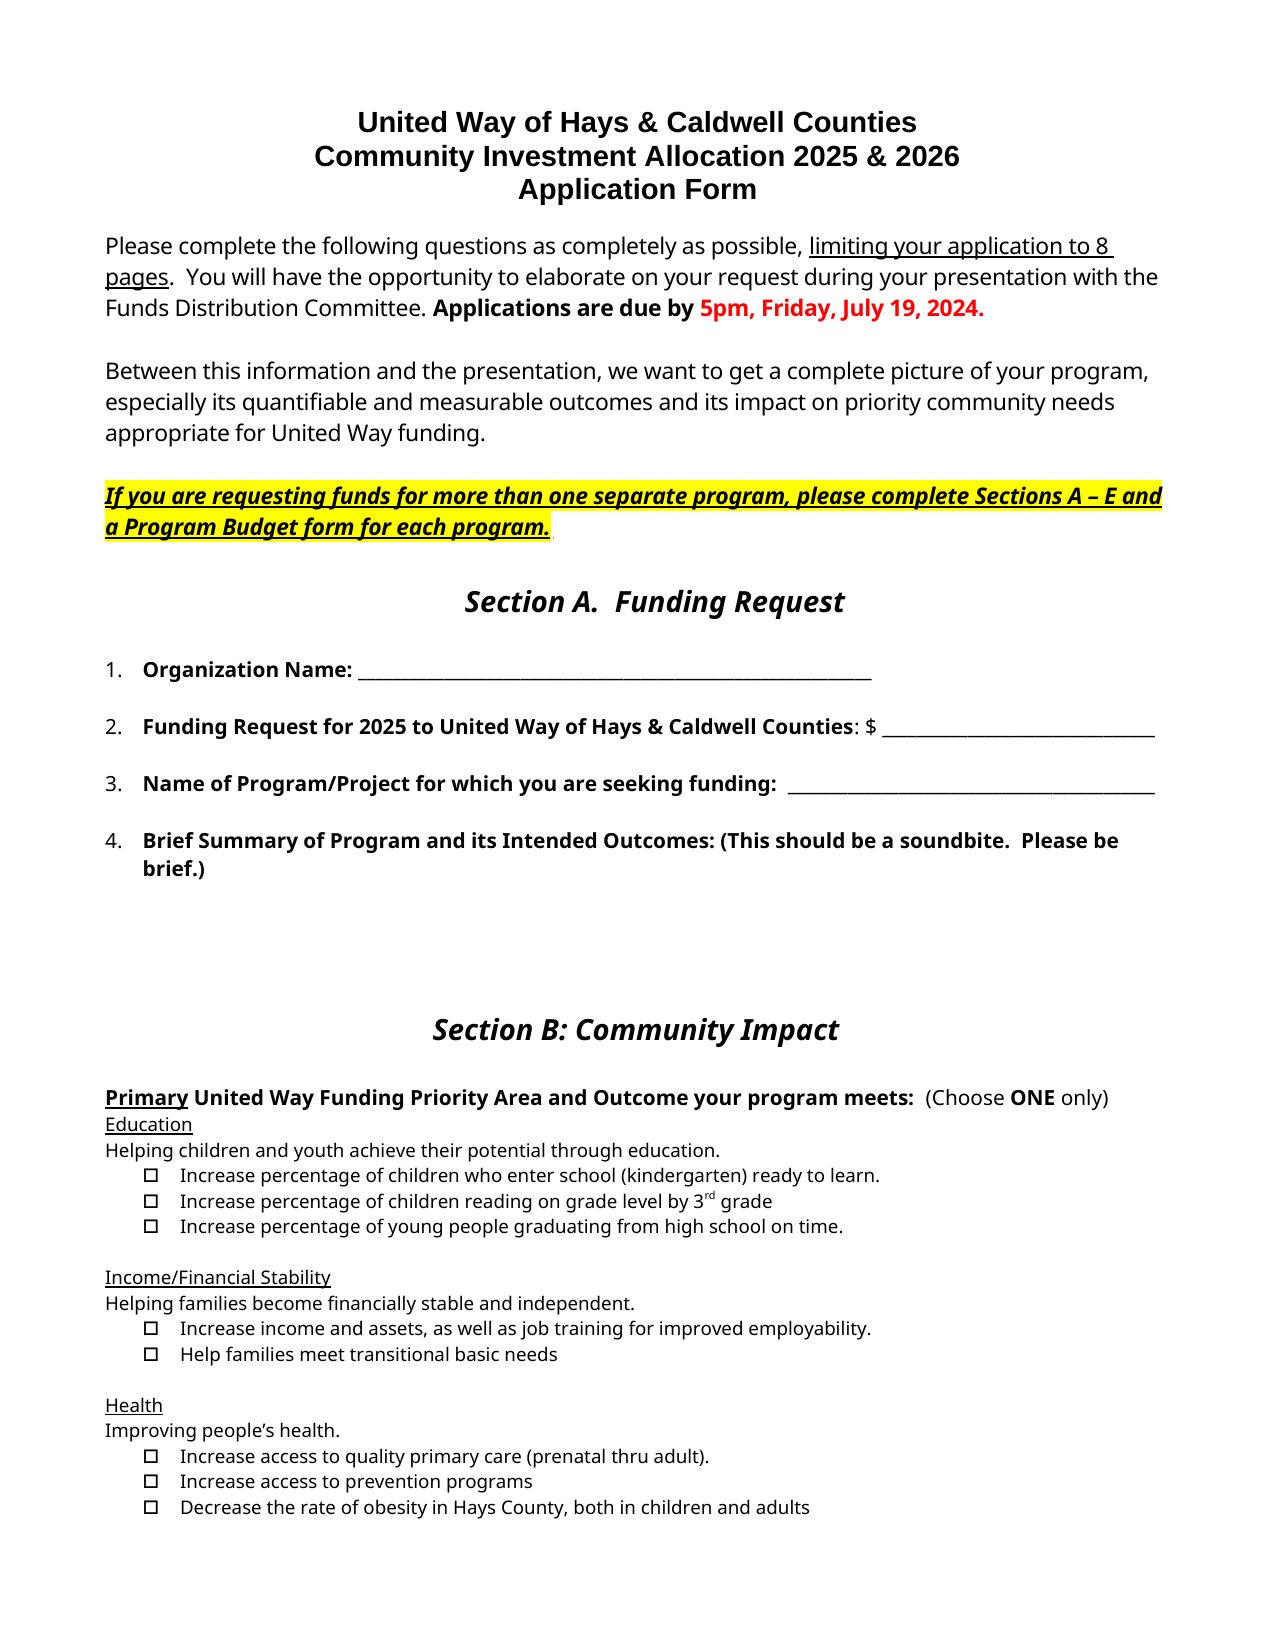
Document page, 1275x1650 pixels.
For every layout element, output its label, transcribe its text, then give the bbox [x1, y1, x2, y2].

text Health [105, 1392, 1170, 1418]
text Primary United Way Funding Priority Area and Outcome your program meets: (Choose ONE only) [105, 1083, 1170, 1111]
list Increase percentage of children who enter school (kindergarten) ready to learn. [142, 1162, 1170, 1188]
subtitle Section B: Community Impact [105, 1009, 1170, 1049]
list Increase income and assets, as well as job training for improved employability. [142, 1316, 1170, 1341]
text Income/Financial Stability [105, 1264, 1170, 1290]
text Education [105, 1111, 1170, 1137]
text United Way of Hays & Caldwell Counties [105, 105, 1170, 138]
text Helping families become financially stable and independent. [105, 1290, 1170, 1316]
list Help families meet transitional basic needs [142, 1341, 1170, 1367]
list Organization Name: ____________________________________________________________ [105, 656, 1170, 684]
text Improving people’s health. [105, 1418, 1170, 1443]
text Please complete the following questions as completely as possible, limiting your application to 8 pages. You will have the opportunity to elaborate on your request during your presentation with the Funds Distribution Committee. Applications are due by 5pm, Friday, July 19, 2024. [105, 229, 1170, 323]
list Increase percentage of young people graduating from high school on time. [142, 1213, 1170, 1239]
text Helping children and youth achieve their potential through education. [105, 1137, 1170, 1162]
list Increase access to prevention programs [142, 1469, 1170, 1494]
text If you are requesting funds for more than one separate program, please complete Sections A – E and a Program Budget form for each program. [105, 479, 1170, 542]
list Decrease the rate of obesity in Hays County, both in children and adults [142, 1494, 1170, 1520]
list Increase access to quality primary care (prenatal thru adult). [142, 1443, 1170, 1469]
list Name of Program/Project for which you are seeking funding: [105, 769, 1170, 798]
text Section A. Funding Request [142, 582, 1170, 621]
text Application Form [105, 172, 1170, 206]
list Funding Request for 2025 to United Way of Hays & Caldwell Counties: $ [105, 712, 1170, 741]
text Between this information and the presentation, we want to get a complete picture of your program, especially its quantifiable and measurable outcomes and its impact on priority community needs appropriate for United Way funding. [105, 354, 1170, 448]
text Community Investment Allocation 2025 & 2026 [105, 138, 1170, 172]
list Brief Summary of Program and its Intended Outcomes: (This should be a soundbite. Please be brief.) [105, 826, 1170, 883]
list Increase percentage of children reading on grade level by 3rd grade [142, 1188, 1170, 1213]
